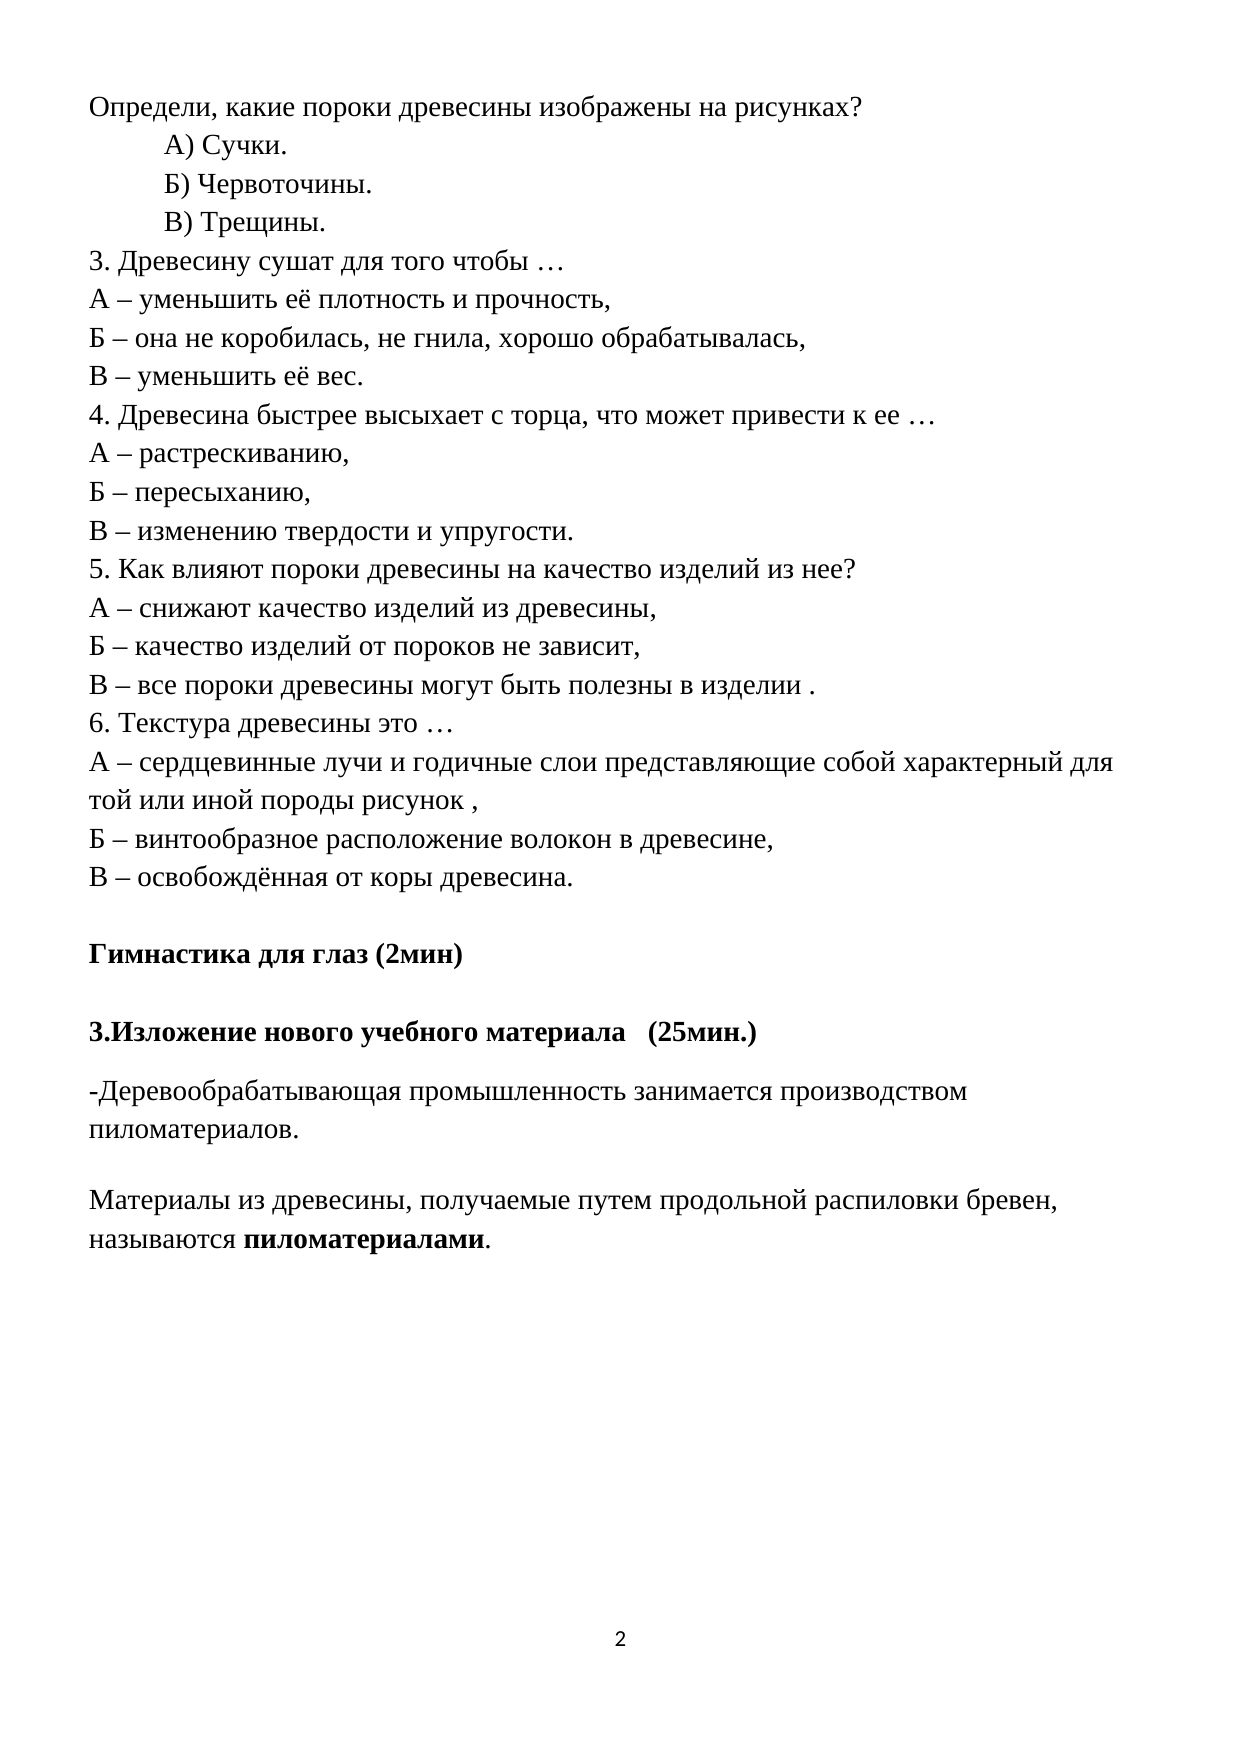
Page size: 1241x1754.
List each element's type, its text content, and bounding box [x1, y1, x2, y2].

text Гимнастика для глаз (2мин) [89, 937, 1152, 970]
text А) Сучки. [164, 127, 1152, 161]
text Б – винтообразное расположение волокон в древесине, [89, 821, 1152, 854]
text В – освобождённая от коры древесина. [89, 859, 1152, 893]
text А – растрескиванию, [89, 436, 1152, 469]
text А – уменьшить её плотность и прочность, [89, 281, 1152, 315]
text 4. Древесина быстрее высыхает с торца, что может привести к ее … [89, 397, 1152, 431]
text Б) Червоточины. [164, 166, 1152, 199]
text 3.Изложение нового учебного материала (25мин.) [89, 1014, 1152, 1047]
text В) Трещины. [164, 204, 1152, 238]
text 6. Текстура древесины это … [89, 705, 1152, 739]
text Определи, какие пороки древесины изображены на рисунках? [89, 89, 1152, 122]
text В – изменению твердости и упругости. [89, 513, 1152, 546]
text А – снижают качество изделий из древесины, [89, 590, 1152, 623]
text В – все пороки древесины могут быть полезны в изделии . [89, 667, 1152, 700]
text -Деревообрабатывающая промышленность занимается производством пиломатериалов. [89, 1073, 1152, 1145]
text Б – пересыханию, [89, 474, 1152, 508]
text 3. Древесину сушат для того чтобы … [89, 243, 1152, 276]
text Б – она не коробилась, не гнила, хорошо обрабатывалась, [89, 320, 1152, 353]
text 5. Как влияют пороки древесины на качество изделий из нее? [89, 551, 1152, 585]
text Б – качество изделий от пороков не зависит, [89, 628, 1152, 662]
text Материалы из древесины, получаемые путем продольной распиловки бревен, называются пиломатериалами. [89, 1182, 1152, 1254]
text В – уменьшить её вес. [89, 358, 1152, 392]
text А – сердцевинные лучи и годичные слои представляющие собой характерный для той или иной породы рисунок , [89, 744, 1152, 816]
